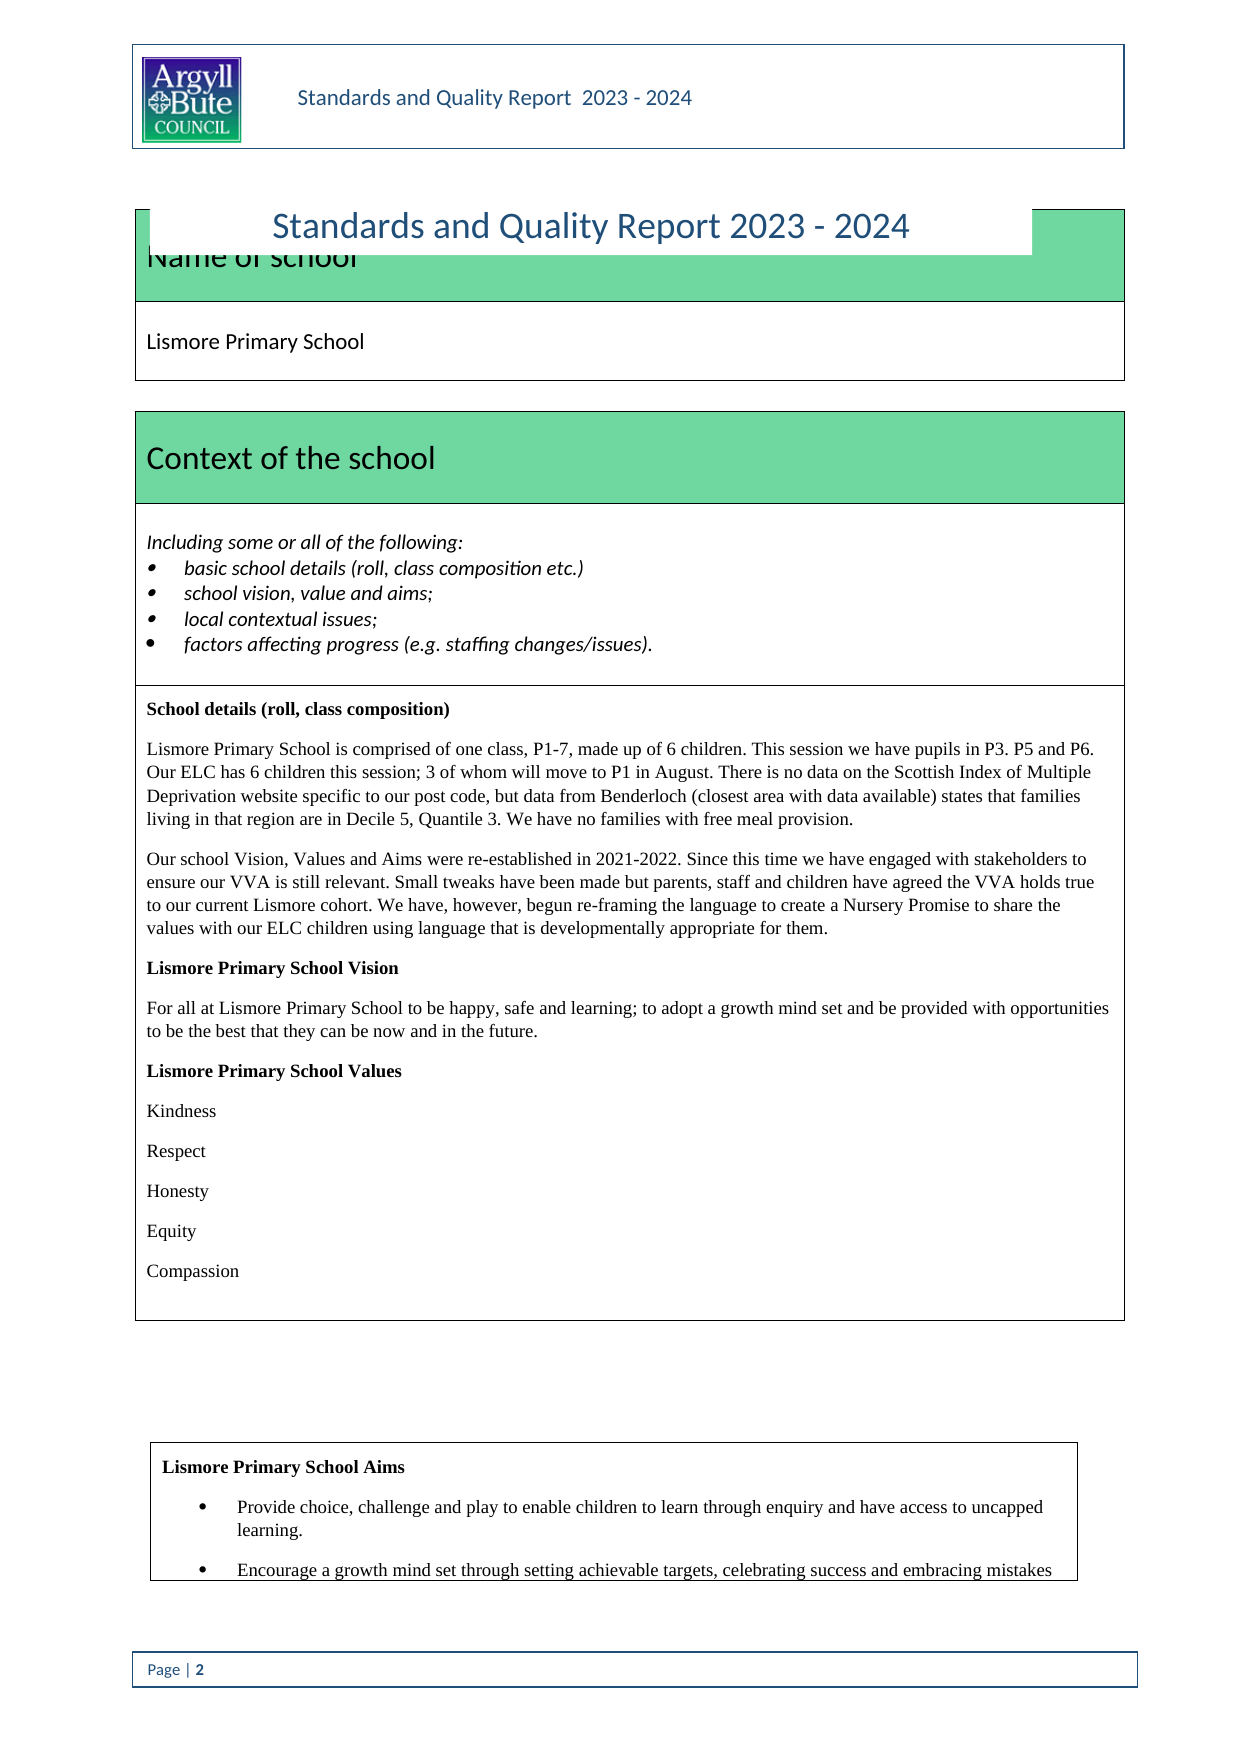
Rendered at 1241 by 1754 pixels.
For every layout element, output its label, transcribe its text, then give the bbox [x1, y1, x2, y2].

table_cell School details (roll, class composition) Lismore Primary School is comprised of one class, P1-7, made up of 6 children. This session we have pupils in P3. P5 and P6. Our ELC has 6 children this session; 3 of whom will move to P1 in August. There is no data on the Scottish Index of Multiple Deprivation website specific to our post code, but data from Benderloch (closest area with data available) states that families living in that region are in Decile 5, Quantile 3. We have no families with free meal provision. Our school Vision, Values and Aims were re-established in 2021-2022. Since this time we have engaged with stakeholders to ensure our VVA is still relevant. Small tweaks have been made but parents, staff and children have agreed the VVA holds true to our current Lismore cohort. We have, however, begun re-framing the language to create a Nursery Promise to share the values with our ELC children using language that is developmentally appropriate for them. Lismore Primary School Vision For all at Lismore Primary School to be happy, safe and learning; to adopt a growth mind set and be provided with opportunities to be the best that they can be now and in the future. Lismore Primary School Values Kindness Respect Honesty Equity Compassion [136, 686, 1124, 1320]
table_header Name of school [136, 210, 1124, 301]
table_cell Lismore Primary School [136, 302, 1124, 380]
table_header Context of the school [136, 412, 1124, 503]
table_cell Including some or all of the following: basic school details (roll, class composition etc.) school vision, value and aims; local contextual issues; factors affecting progress (e.g. staffing changes/issues). [136, 504, 1124, 684]
picture [142, 57, 242, 143]
